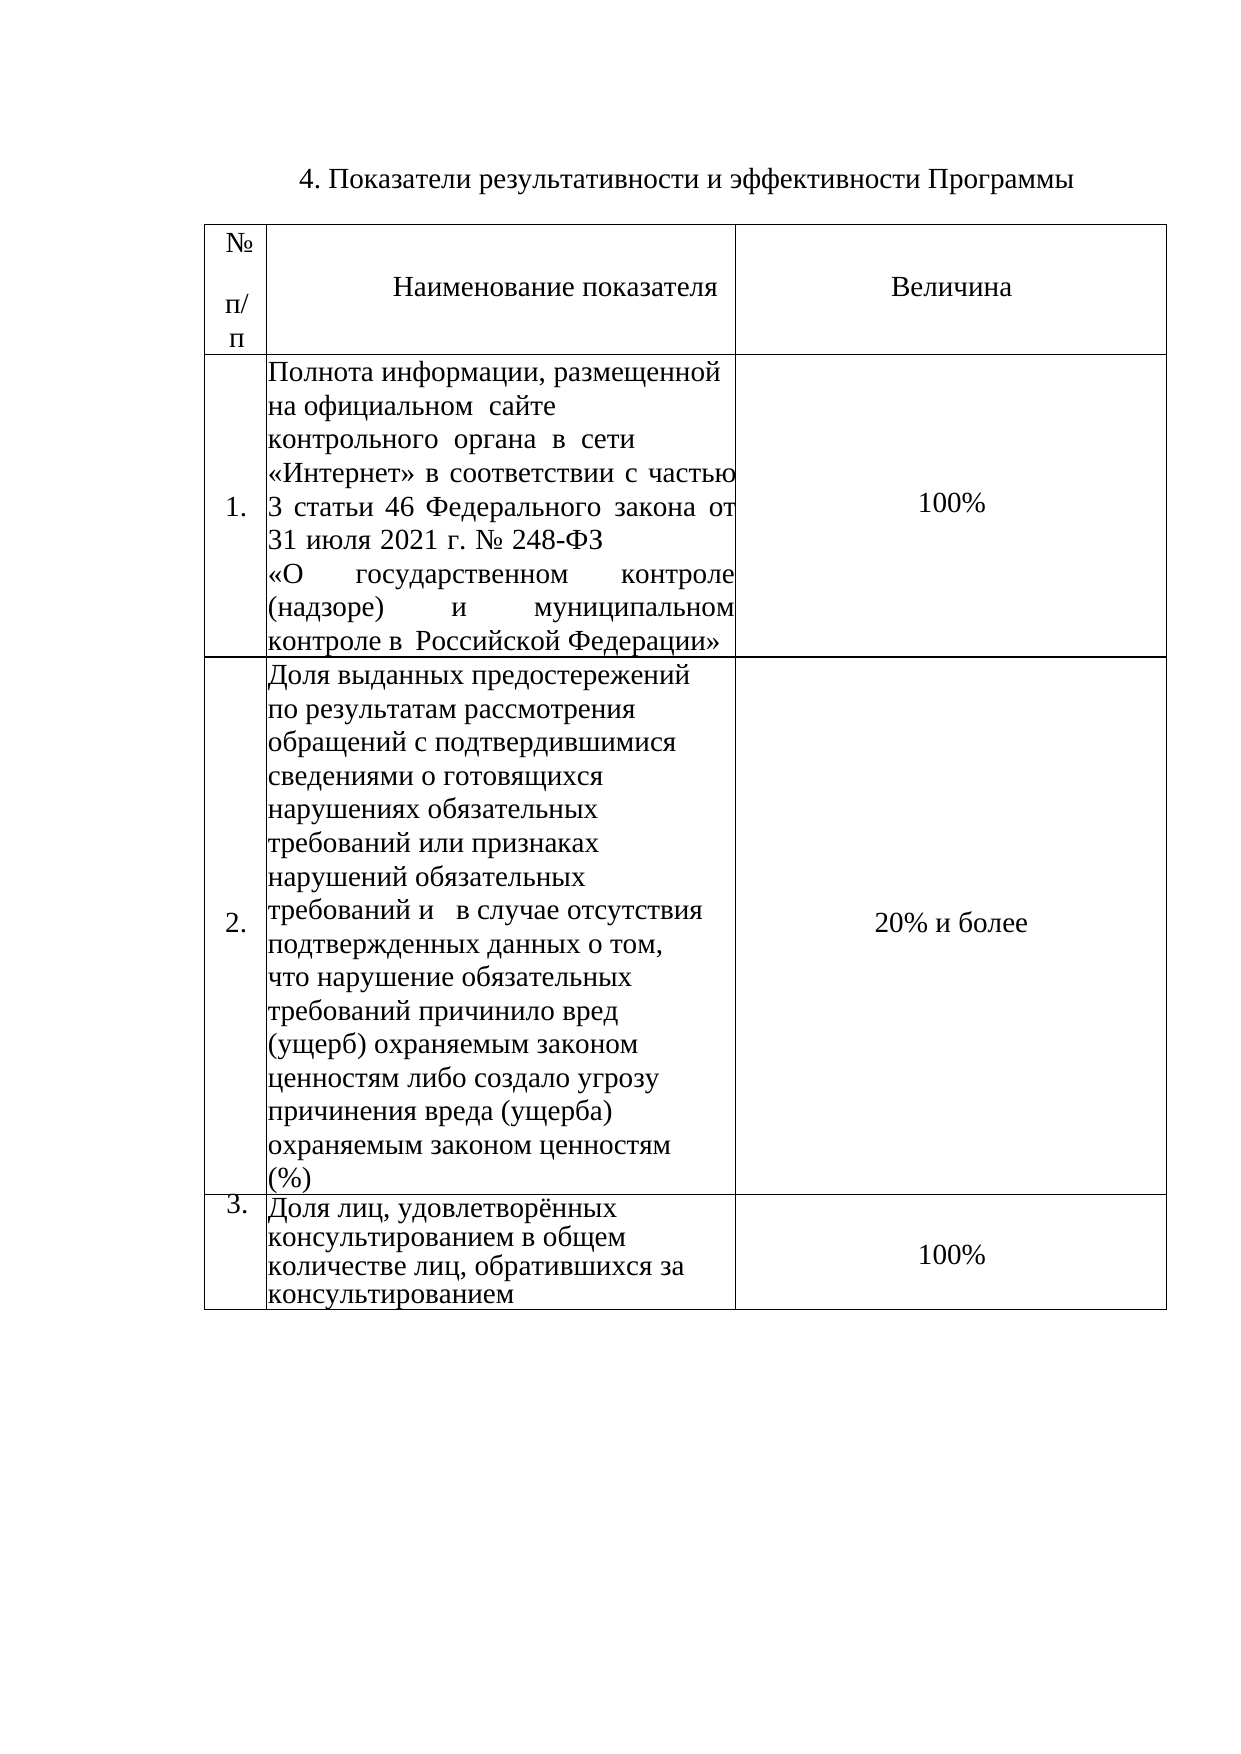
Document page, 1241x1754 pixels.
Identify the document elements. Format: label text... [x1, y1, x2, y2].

table_cell Доля лиц, удовлетворённых консультированием в общем количестве лиц, обратившихся за консультированием [267, 1195, 735, 1309]
text 4. Показатели результативности и эффективности Программы [192, 161, 1181, 194]
table_cell Полнота информации, размещенной на официальном сайте контрольного органа в сети «Интернет» в соответствии с частью 3 статьи 46 Федерального закона от 31 июля 2021 г. № 248-ФЗ «О государственном контроле (надзоре) и муниципальном контроле в Российской Федерации» [267, 355, 735, 656]
table_cell Доля выданных предостережений по результатам рассмотрения обращений с подтвердившимися сведениями о готовящихся нарушениях обязательных требований или признаках нарушений обязательных требований и в случае отсутствия подтвержденных данных о том, что нарушение обязательных требований причинило вред (ущерб) охраняемым законом ценностям либо создало угрозу причинения вреда (ущерба) охраняемым законом ценностям (%) [267, 658, 735, 1194]
table_cell 2. [205, 658, 266, 1194]
table_cell 1. [205, 355, 266, 656]
table_header № п/п [205, 225, 266, 353]
table_cell 100% [736, 355, 1166, 656]
table_cell 100% [736, 1195, 1166, 1309]
table_header Величина [736, 225, 1166, 353]
table_header Наименование показателя [267, 225, 735, 353]
table_cell 20% и более [736, 658, 1166, 1194]
table_cell 3. [205, 1195, 266, 1309]
